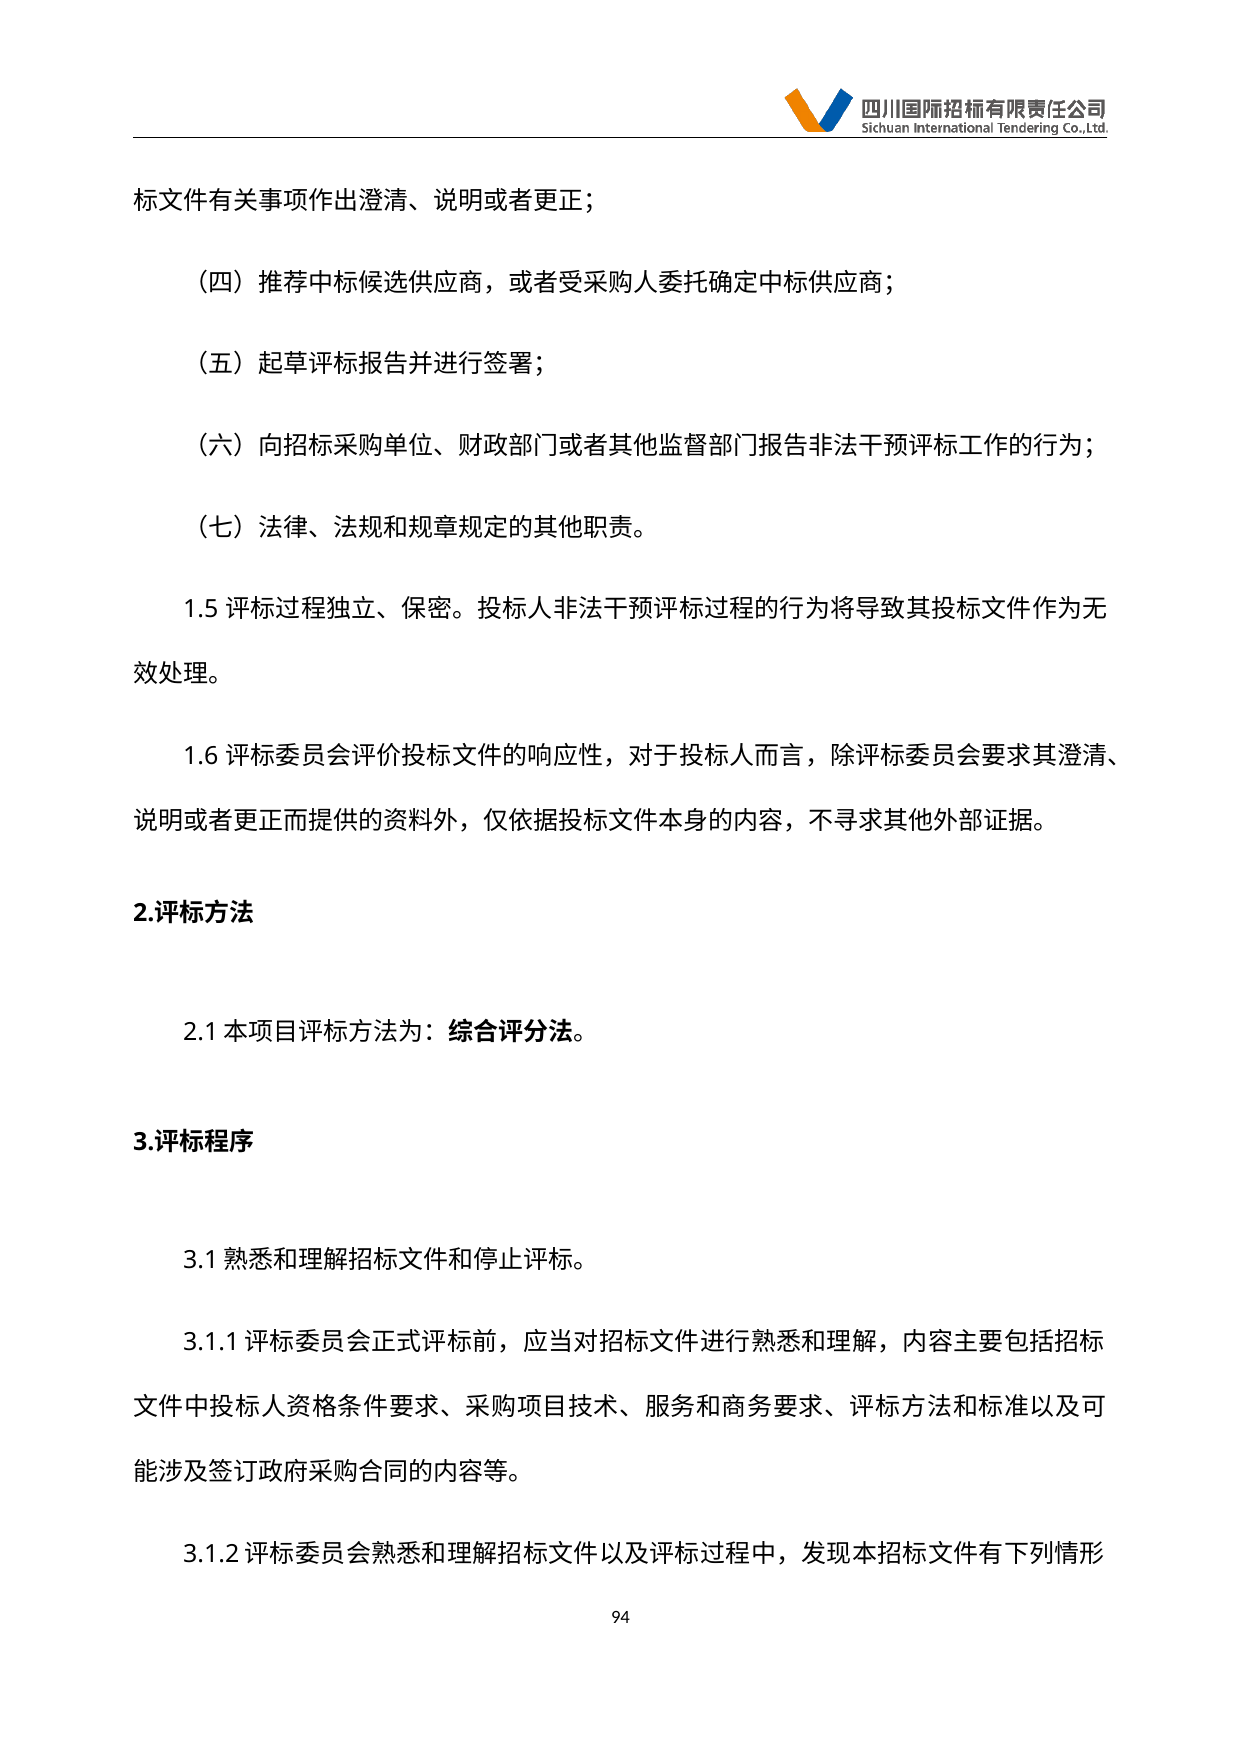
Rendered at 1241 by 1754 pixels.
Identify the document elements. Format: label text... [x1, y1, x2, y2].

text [133, 166, 1107, 231]
text 2.1本项目评标方法为：综合评分法。 [133, 997, 1107, 1062]
text 3.1.1评标委员会正式评标前，应当对招标文件进行熟悉和理解，内容主要包括招标文件中投标人资格条件要求、采购项目技术、服务和商务要求、评标方法和标准以及可能涉及签订政府采购合同的内容等。 [133, 1307, 1107, 1502]
text 3.1熟悉和理解招标文件和停止评标。 [133, 1225, 1107, 1290]
text （四）推荐中标候选供应商，或者受采购人委托确定中标供应商； [133, 248, 1107, 313]
text （五）起草评标报告并进行签署； [133, 329, 1107, 394]
picture [784, 88, 1108, 135]
subtitle 3.评标程序 [133, 1107, 1107, 1172]
text 1.6 评标委员会评价投标文件的响应性，对于投标人而言，除评标委员会要求其澄清、说明或者更正而提供的资料外，仅依据投标文件本身的内容，不寻求其他外部证据。 [133, 721, 1107, 851]
subtitle 2.评标方法 [133, 878, 1107, 943]
text （六）向招标采购单位、财政部门或者其他监督部门报告非法干预评标工作的行为； [133, 411, 1107, 476]
text （七）法律、法规和规章规定的其他职责。 [133, 493, 1107, 558]
text 1.5 评标过程独立、保密。投标人非法干预评标过程的行为将导致其投标文件作为无效处理。 [133, 574, 1107, 704]
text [133, 1519, 1107, 1584]
